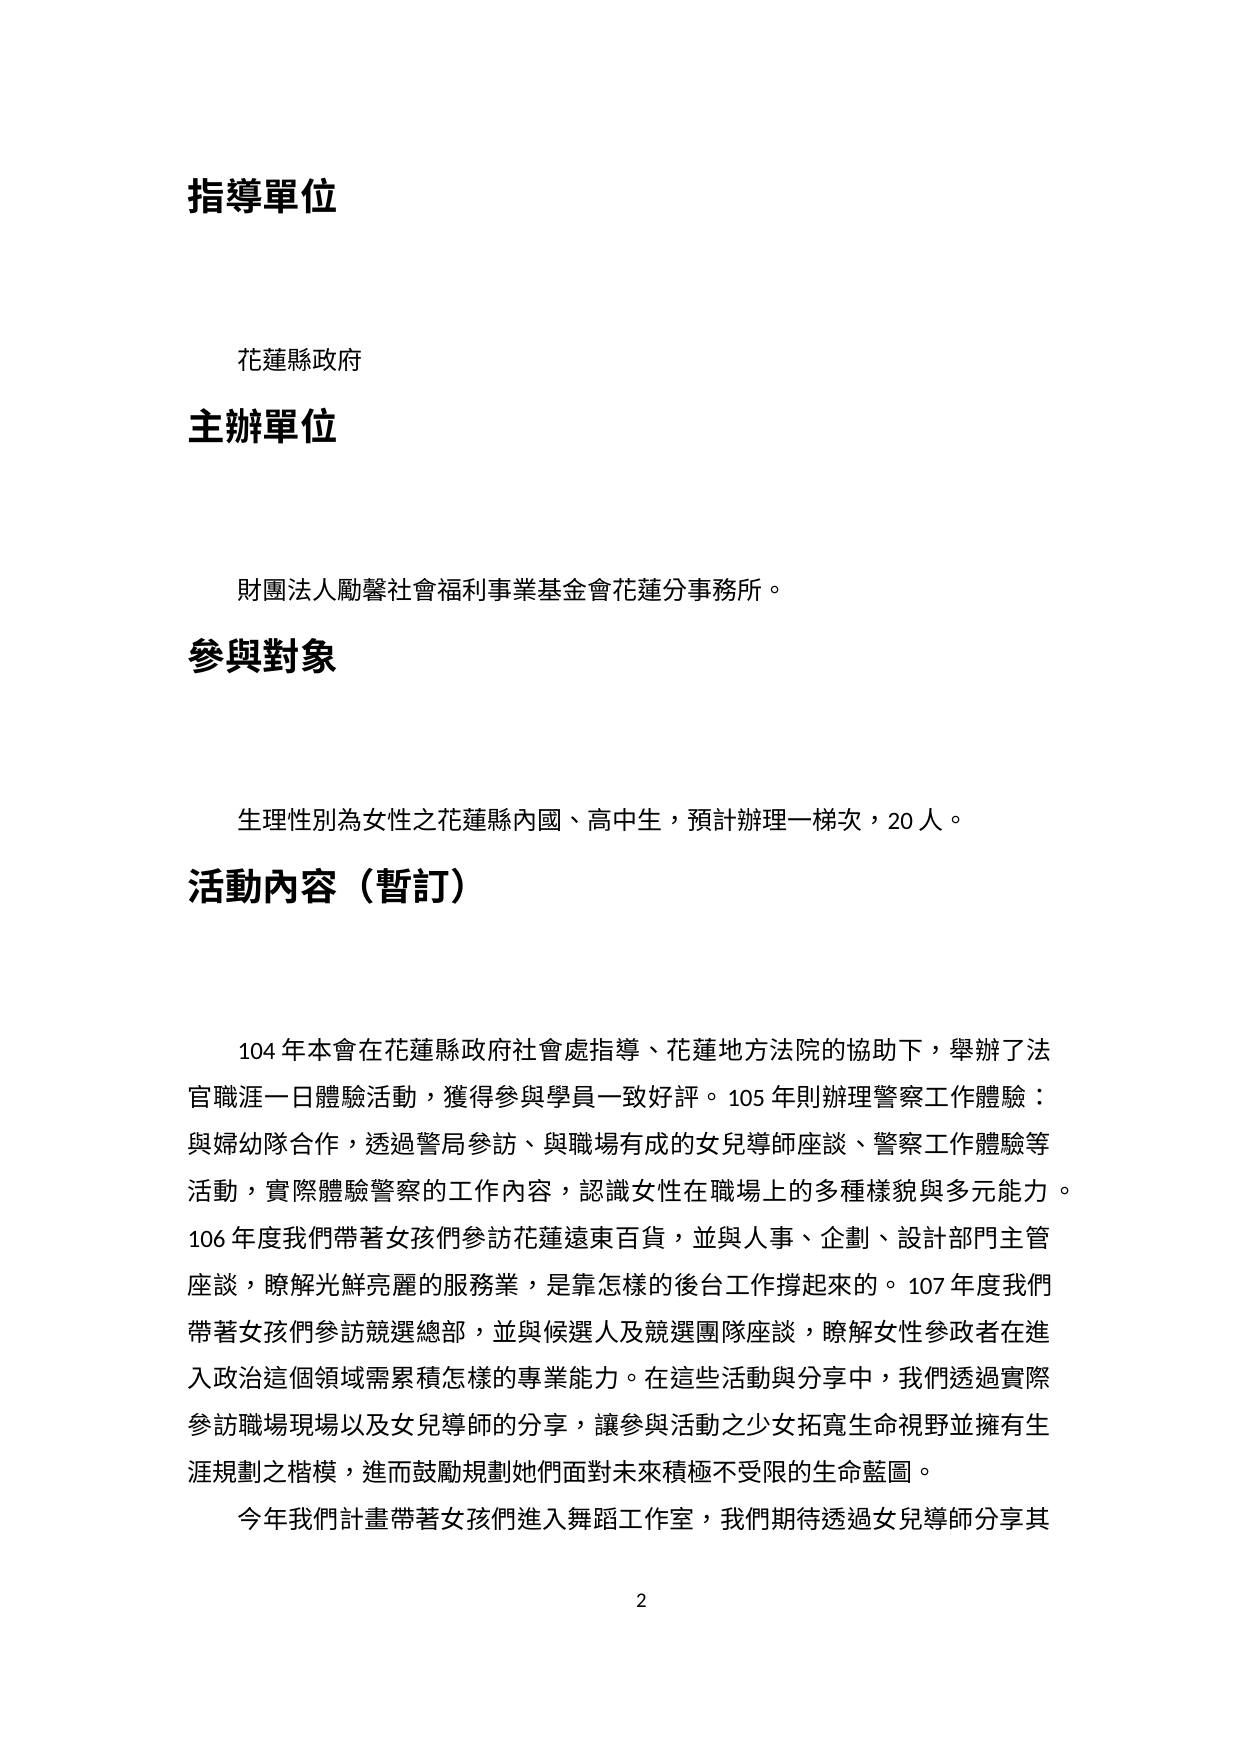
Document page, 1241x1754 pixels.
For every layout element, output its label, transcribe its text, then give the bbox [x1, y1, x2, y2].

text 活動內容（暫訂） [187, 847, 1053, 922]
text 指導單位 [187, 156, 1053, 231]
text 參與對象 [187, 616, 1053, 691]
text 主辦單位 [187, 386, 1053, 461]
text 生理性別為女性之花蓮縣內國、高中生，預計辦理一梯次，20人。 [187, 800, 1053, 837]
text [187, 1498, 1053, 1536]
text 104年本會在花蓮縣政府社會處指導、花蓮地方法院的協助下，舉辦了法官職涯一日體驗活動，獲得參與學員一致好評。105年則辦理警察工作體驗：與婦幼隊合作，透過警局參訪、與職場有成的女兒導師座談、警察工作體驗等活動，實際體驗警察的工作內容，認識女性在職場上的多種樣貌與多元能力。106年度我們帶著女孩們參訪花蓮遠東百貨，並與人事、企劃、設計部門主管座談，瞭解光鮮亮麗的服務業，是靠怎樣的後台工作撐起來的。107年度我們帶著女孩們參訪競選總部，並與候選人及競選團隊座談，瞭解女性參政者在進入政治這個領域需累積怎樣的專業能力。在這些活動與分享中，我們透過實際參訪職場現場以及女兒導師的分享，讓參與活動之少女拓寬生命視野並擁有生涯規劃之楷模，進而鼓勵規劃她們面對未來積極不受限的生命藍圖。 [187, 1030, 1053, 1489]
text 花蓮縣政府 [187, 340, 1053, 377]
text 財團法人勵馨社會福利事業基金會花蓮分事務所。 [187, 570, 1053, 607]
